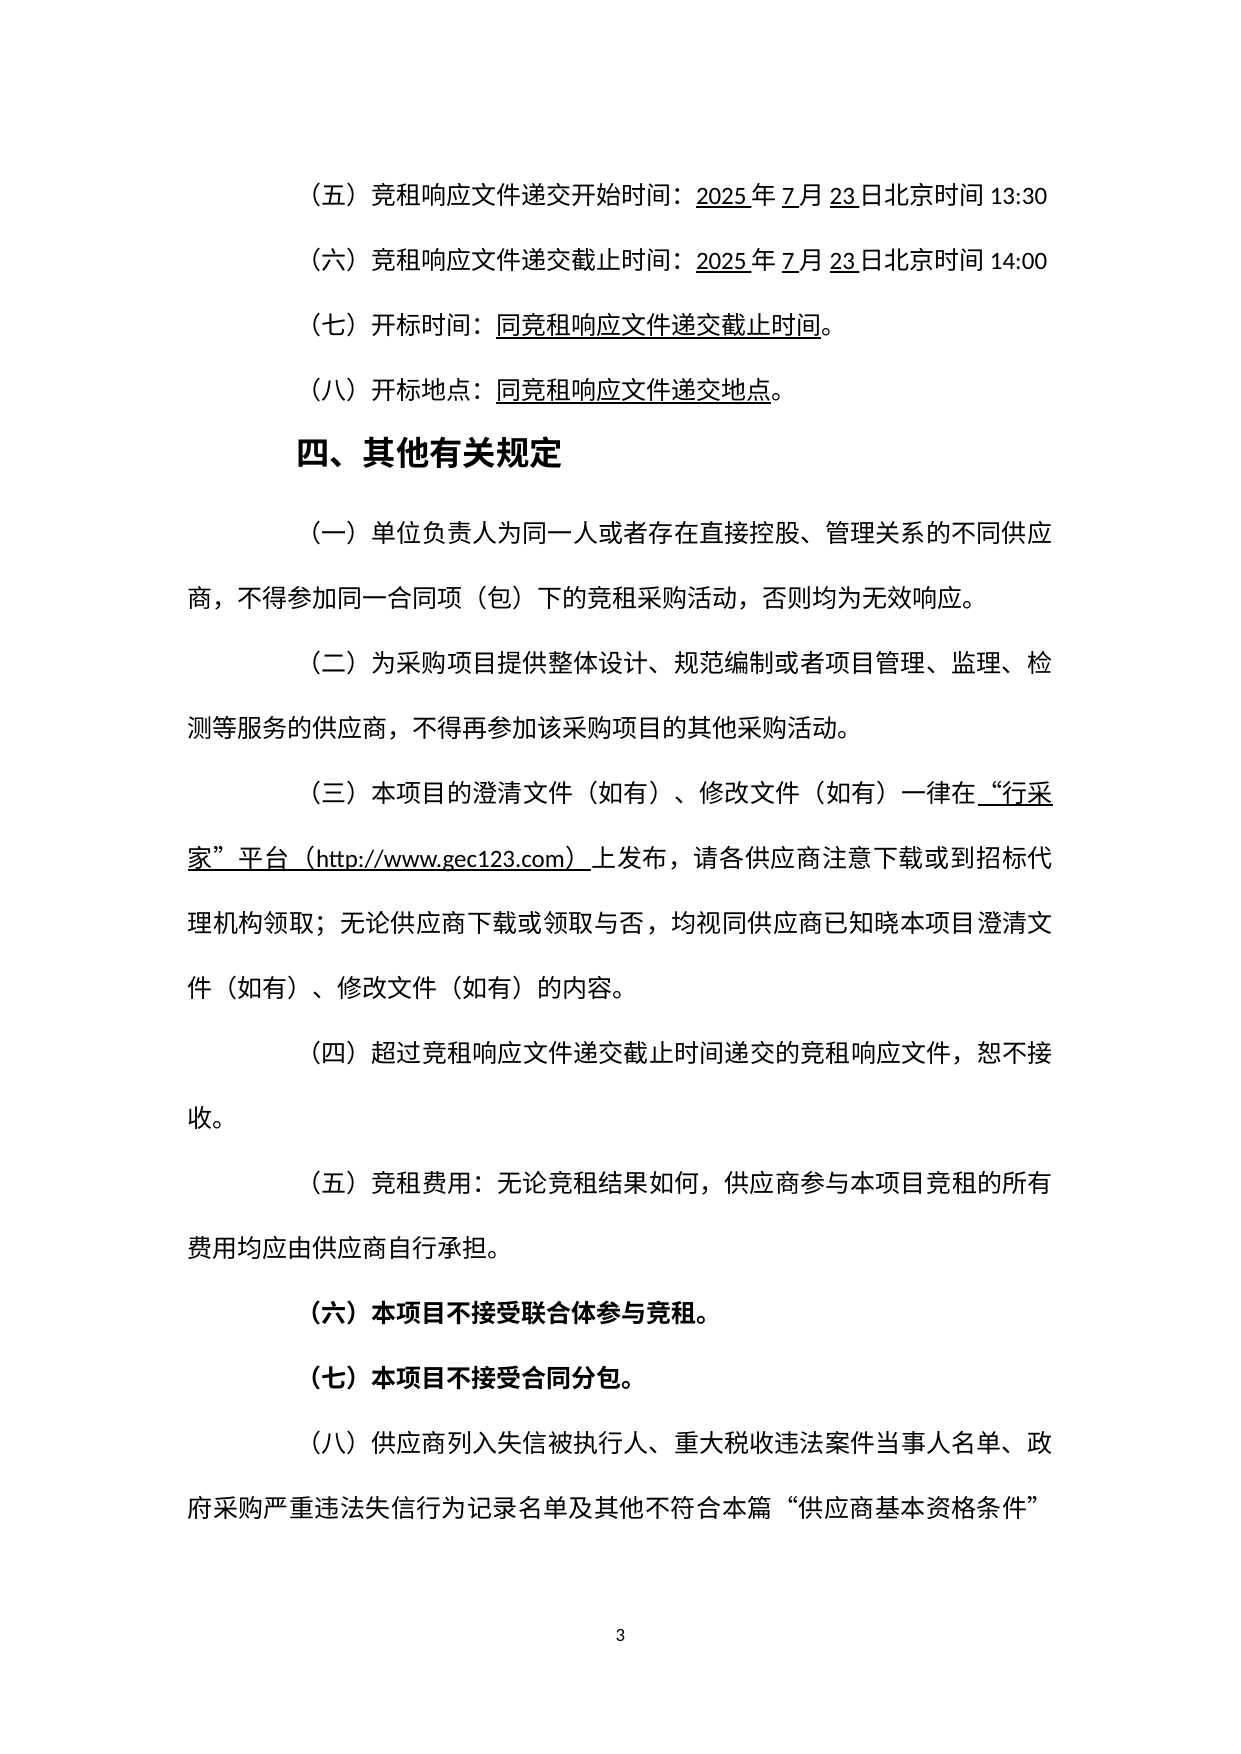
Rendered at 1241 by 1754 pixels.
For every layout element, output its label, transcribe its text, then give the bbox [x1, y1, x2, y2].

text （四）超过竞租响应文件递交截止时间递交的竞租响应文件，恕不接收。 [187, 1019, 1053, 1149]
text （二）为采购项目提供整体设计、规范编制或者项目管理、监理、检测等服务的供应商，不得再参加该采购项目的其他采购活动。 [187, 629, 1053, 759]
text （五）竞租费用：无论竞租结果如何，供应商参与本项目竞租的所有费用均应由供应商自行承担。 [187, 1149, 1053, 1279]
text （五）竞租响应文件递交开始时间：2025年7月23日北京时间13:30 [187, 161, 1053, 226]
text （三）本项目的澄清文件（如有）、修改文件（如有）一律在“行采家”平台（http://www.gec123.com）上发布，请各供应商注意下载或到招标代理机构领取；无论供应商下载或领取与否，均视同供应商已知晓本项目澄清文件（如有）、修改文件（如有）的内容。 [187, 759, 1053, 1019]
text （七）开标时间：同竞租响应文件递交截止时间。 [187, 291, 1053, 356]
text （八）开标地点：同竞租响应文件递交地点。 [187, 356, 1053, 421]
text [187, 1409, 1053, 1539]
subtitle 四、其他有关规定 [187, 427, 1053, 475]
text （一）单位负责人为同一人或者存在直接控股、管理关系的不同供应商，不得参加同一合同项（包）下的竞租采购活动，否则均为无效响应。 [187, 499, 1053, 629]
text （六）竞租响应文件递交截止时间：2025年7月23日北京时间14:00 [187, 226, 1053, 291]
text （七）本项目不接受合同分包。 [187, 1344, 1053, 1409]
text （六）本项目不接受联合体参与竞租。 [187, 1279, 1053, 1344]
